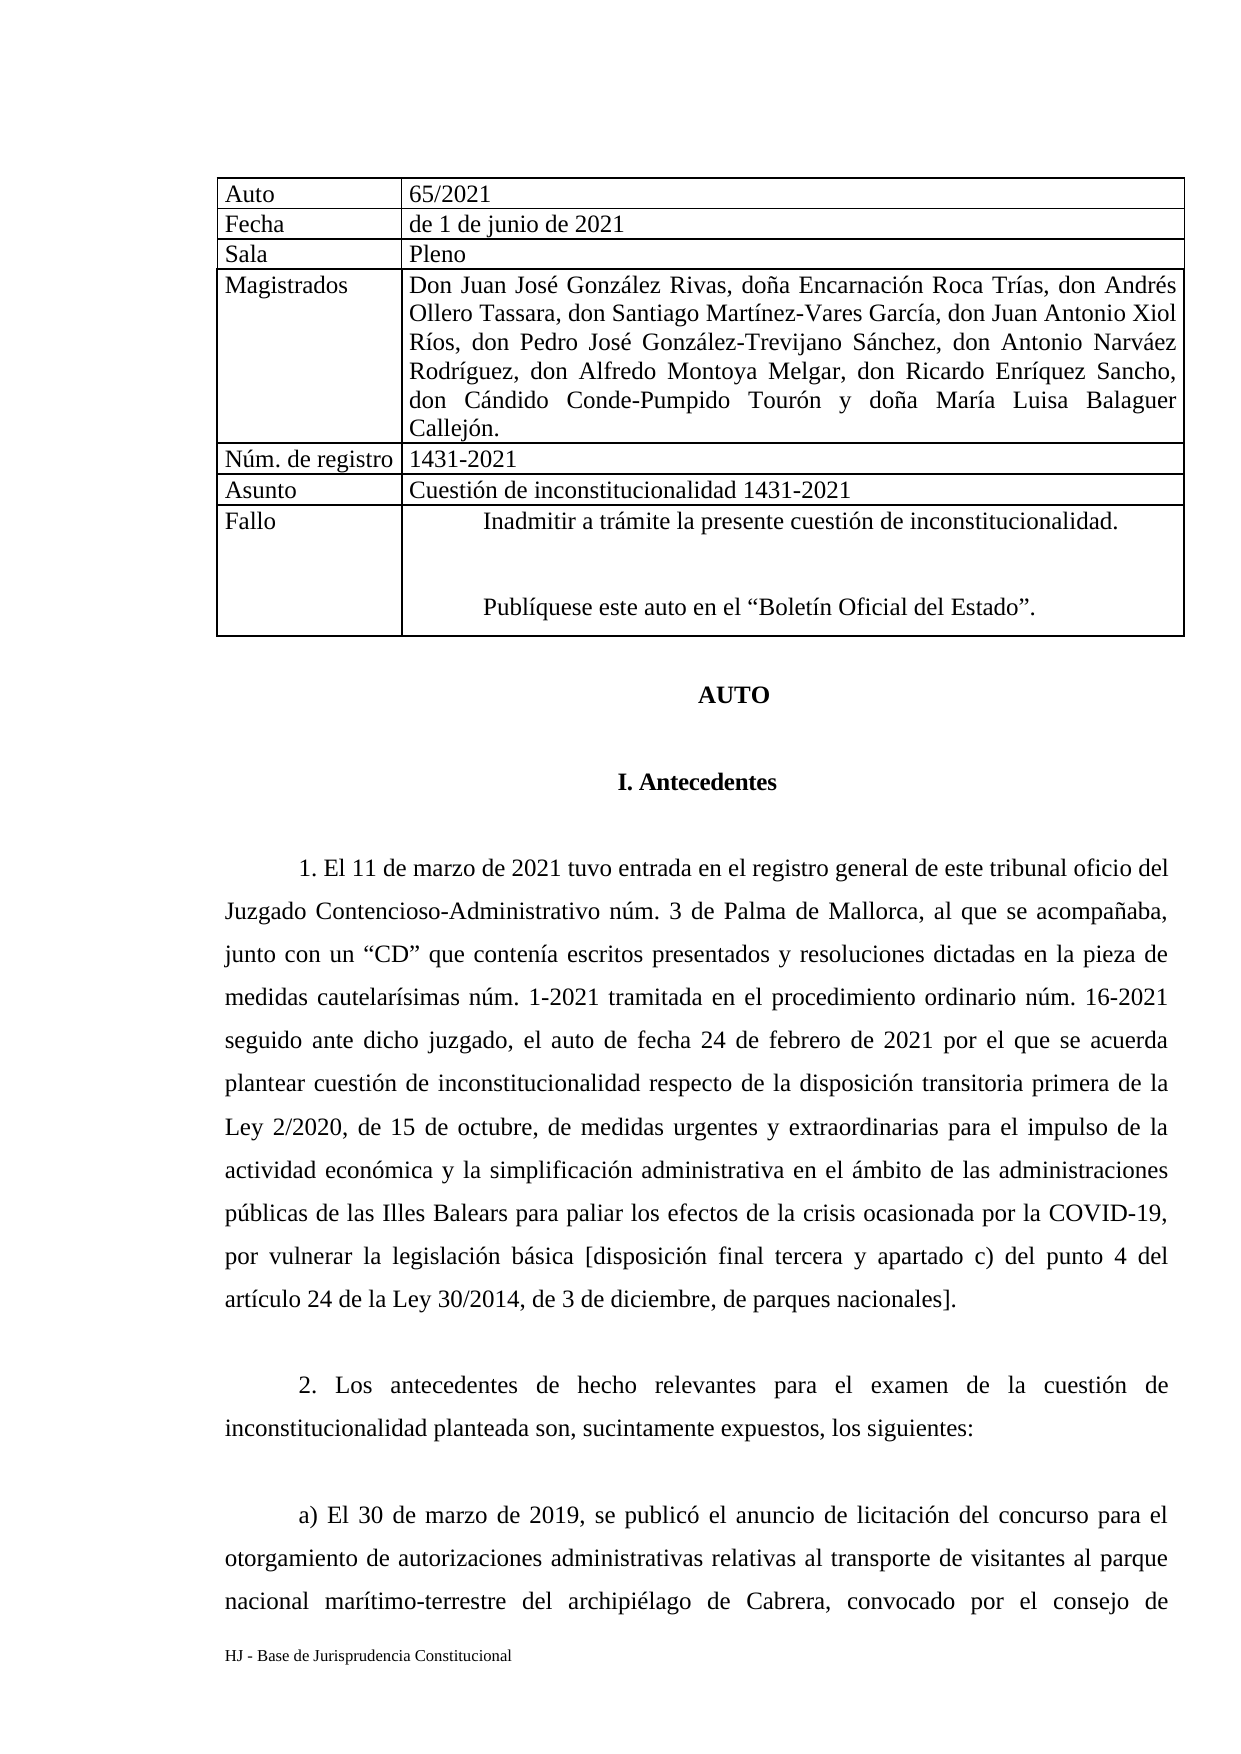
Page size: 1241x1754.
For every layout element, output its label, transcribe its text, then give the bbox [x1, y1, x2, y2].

table_cell Núm. de registro [218, 444, 401, 473]
table_cell Inadmitir a trámite la presente cuestión de inconstitucionalidad. Publíquese este auto en el “Boletín Oficial del Estado”. [403, 506, 1183, 635]
table_cell Magistrados [218, 270, 401, 442]
text I. Antecedentes [224, 767, 1169, 795]
text 2. Los antecedentes de hecho relevantes para el examen de la cuestión de inconstitucionalidad planteada son, sucintamente expuestos, los siguientes: [224, 1370, 1169, 1442]
table_cell 1431-2021 [403, 444, 1183, 473]
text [224, 1500, 1169, 1615]
text AUTO [224, 680, 1169, 709]
table_cell Asunto [218, 475, 401, 504]
table_header 65/2021 [402, 179, 1184, 207]
table_cell Cuestión de inconstitucionalidad 1431-2021 [403, 475, 1183, 504]
table_cell Don Juan José González Rivas, doña Encarnación Roca Trías, don Andrés Ollero Tassara, don Santiago Martínez-Vares García, don Juan Antonio Xiol Ríos, don Pedro José González-Trevijano Sánchez, don Antonio Narváez Rodríguez, don Alfredo Montoya Melgar, don Ricardo Enríquez Sancho, don Cándido Conde-Pumpido Tourón y doña María Luisa Balaguer Callejón. [403, 270, 1183, 442]
text 1. El 11 de marzo de 2021 tuvo entrada en el registro general de este tribunal oficio del Juzgado Contencioso-Administrativo núm. 3 de Palma de Mallorca, al que se acompañaba, junto con un “CD” que contenía escritos presentados y resoluciones dictadas en la pieza de medidas cautelarísimas núm. 1-2021 tramitada en el procedimiento ordinario núm. 16-2021 seguido ante dicho juzgado, el auto de fecha 24 de febrero de 2021 por el que se acuerda plantear cuestión de inconstitucionalidad respecto de la disposición transitoria primera de la Ley 2/2020, de 15 de octubre, de medidas urgentes y extraordinarias para el impulso de la actividad económica y la simplificación administrativa en el ámbito de las administraciones públicas de las Illes Balears para paliar los efectos de la crisis ocasionada por la COVID-19, por vulnerar la legislación básica [disposición final tercera y apartado c) del punto 4 del artículo 24 de la Ley 30/2014, de 3 de diciembre, de parques nacionales]. [224, 853, 1169, 1313]
table_header Auto [218, 179, 401, 207]
table_cell Sala [218, 240, 401, 268]
table_cell Fallo [218, 506, 401, 635]
table_cell Fecha [218, 209, 401, 238]
table_cell Pleno [402, 240, 1184, 268]
table_cell de 1 de junio de 2021 [402, 209, 1184, 238]
